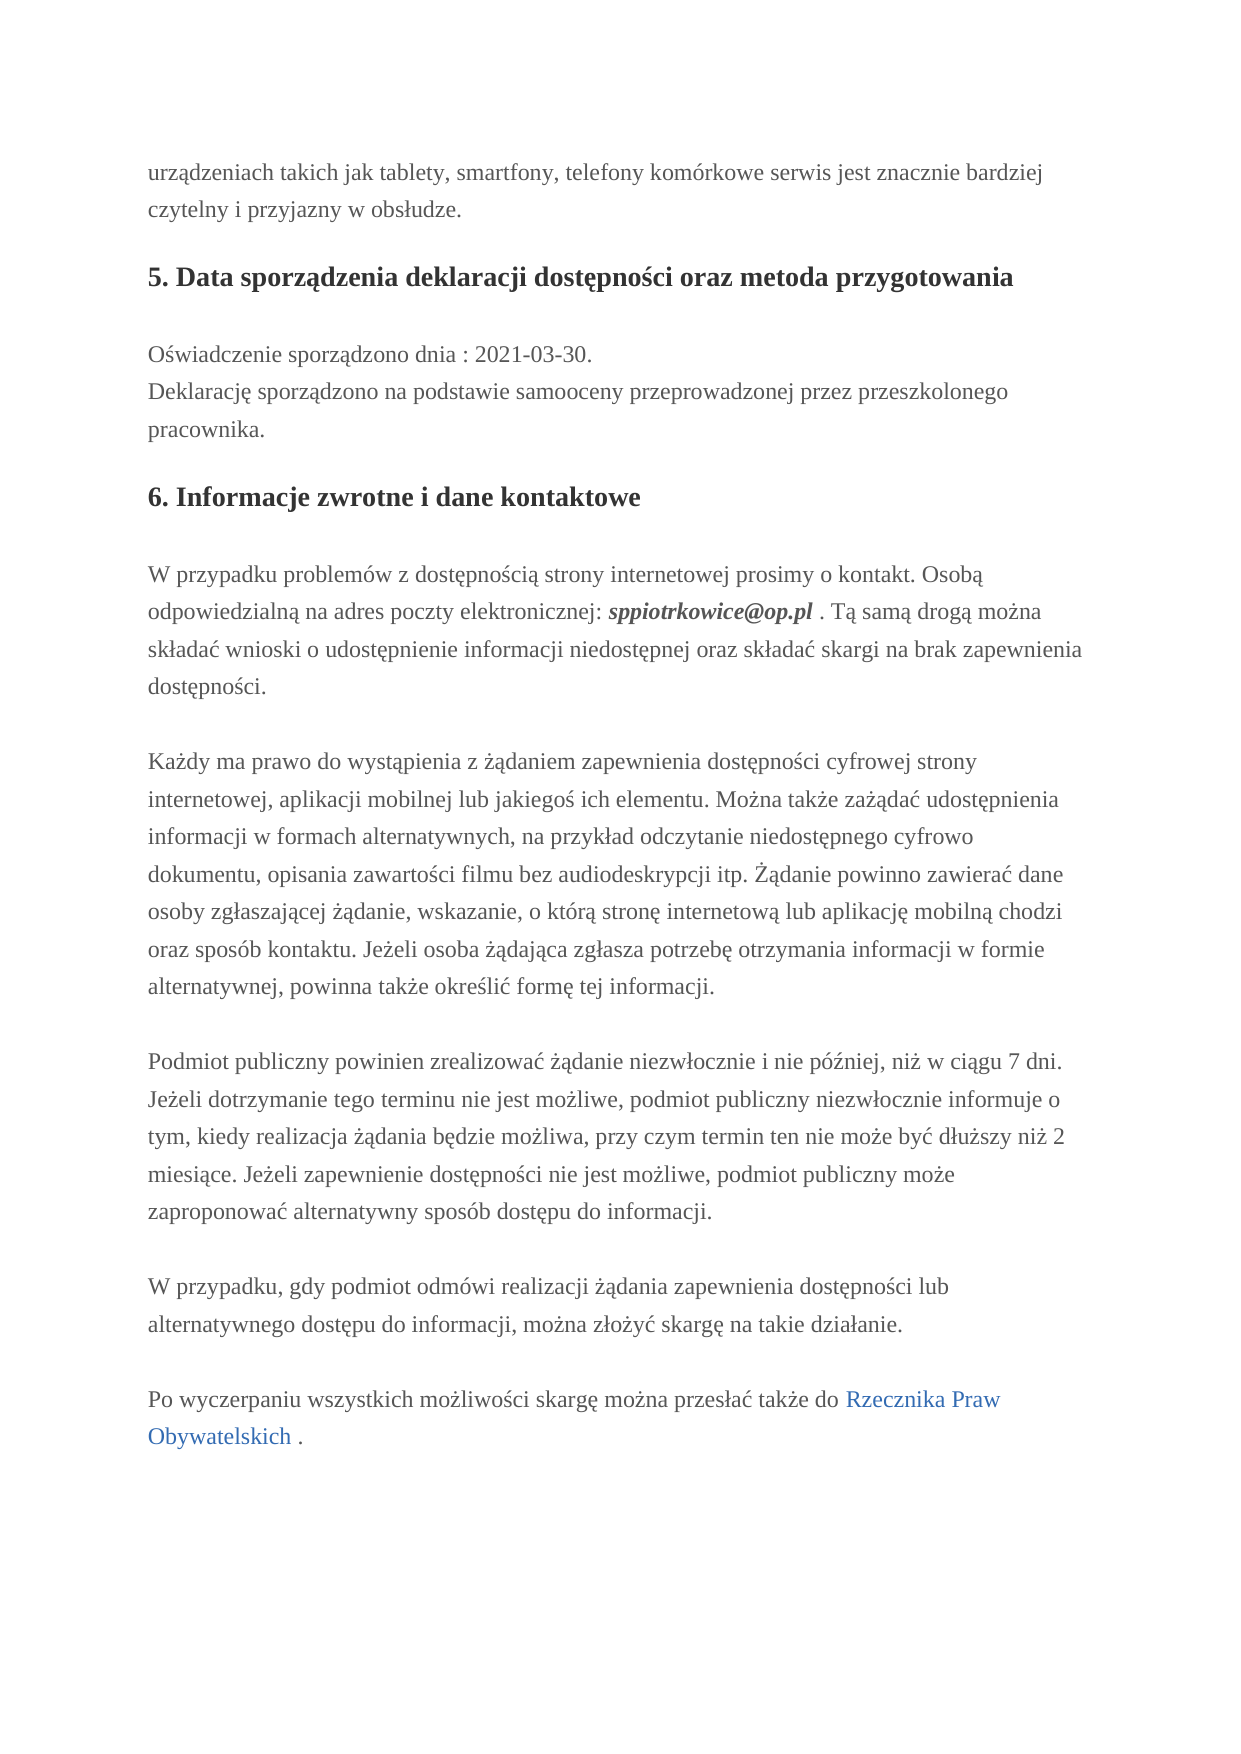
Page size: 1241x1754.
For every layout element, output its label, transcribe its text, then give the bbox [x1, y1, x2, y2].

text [148, 148, 1093, 223]
text W przypadku problemów z dostępnością strony internetowej prosimy o kontakt. Osobą odpowiedzialną na adres poczty elektronicznej: sppiotrkowice@op.pl . Tą samą drogą można składać wnioski o udostępnienie informacji niedostępnej oraz składać skargi na brak zapewnienia dostępności. [148, 550, 1093, 700]
text 5. Data sporządzenia deklaracji dostępności oraz metoda przygotowania [148, 260, 1093, 292]
text Każdy ma prawo do wystąpienia z żądaniem zapewnienia dostępności cyfrowej strony internetowej, aplikacji mobilnej lub jakiegoś ich elementu. Można także zażądać udostępnienia informacji w formach alternatywnych, na przykład odczytanie niedostępnego cyfrowo dokumentu, opisania zawartości filmu bez audiodeskrypcji itp. Żądanie powinno zawierać dane osoby zgłaszającej żądanie, wskazanie, o którą stronę internetową lub aplikację mobilną chodzi oraz sposób kontaktu. Jeżeli osoba żądająca zgłasza potrzebę otrzymania informacji w formie alternatywnej, powinna także określić formę tej informacji. Podmiot publiczny powinien zrealizować żądanie niezwłocznie i nie później, niż w ciągu 7 dni. Jeżeli dotrzymanie tego terminu nie jest możliwe, podmiot publiczny niezwłocznie informuje o tym, kiedy realizacja żądania będzie możliwa, przy czym termin ten nie może być dłuższy niż 2 miesiące. Jeżeli zapewnienie dostępności nie jest możliwe, podmiot publiczny może zaproponować alternatywny sposób dostępu do informacji. W przypadku, gdy podmiot odmówi realizacji żądania zapewnienia dostępności lub alternatywnego dostępu do informacji, można złożyć skargę na takie działanie. Po wyczerpaniu wszystkich możliwości skargę można przesłać także do Rzecznika Praw Obywatelskich . [148, 737, 1093, 1450]
text 6. Informacje zwrotne i dane kontaktowe [148, 480, 1093, 512]
text Oświadczenie sporządzono dnia : 2021-03-30. Deklarację sporządzono na podstawie samooceny przeprowadzonej przez przeszkolonego pracownika. [148, 330, 1093, 442]
